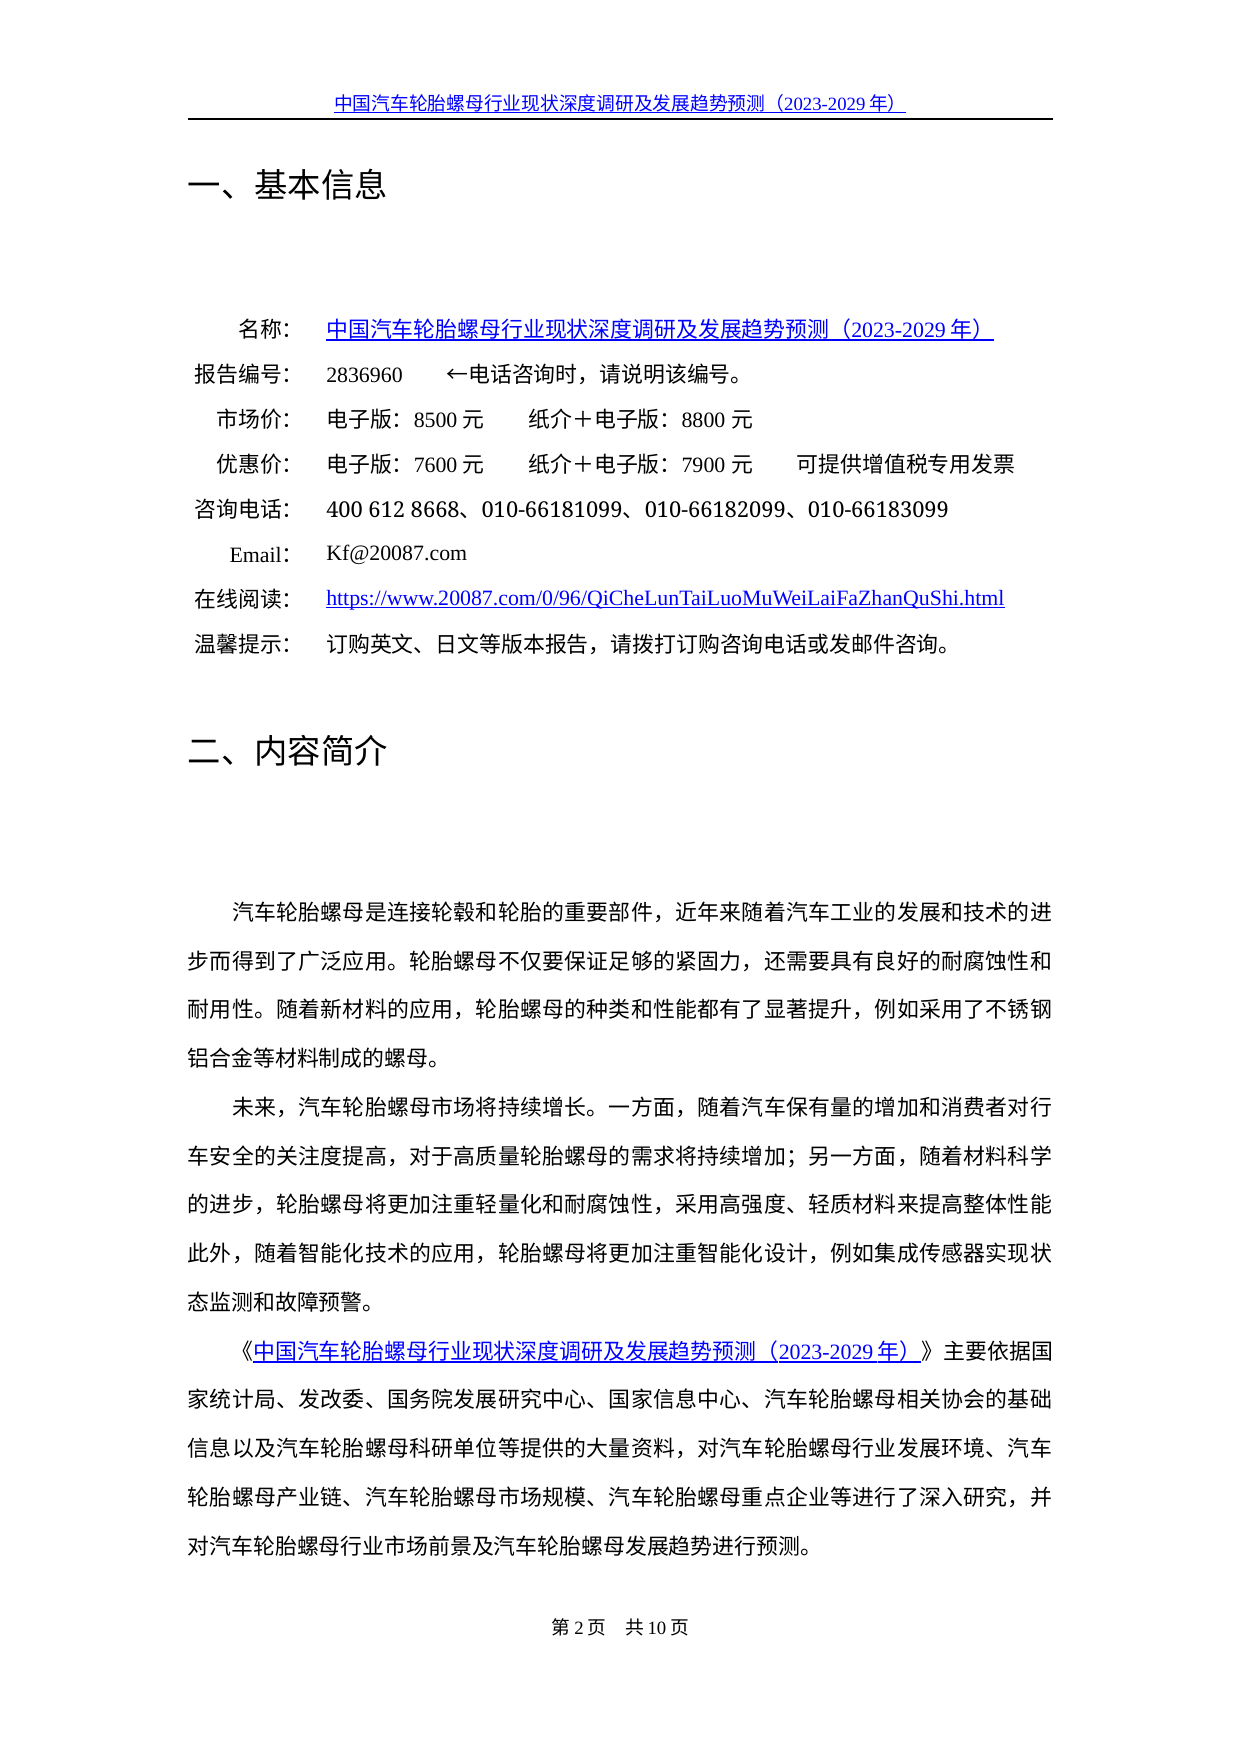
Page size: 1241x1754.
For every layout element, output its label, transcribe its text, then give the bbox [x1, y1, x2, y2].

table_cell [315, 582, 1073, 627]
table_cell 咨询电话： [167, 492, 315, 537]
table_cell 电子版：8500 元 纸介＋电子版：8800 元 [315, 402, 1073, 447]
table_cell 在线阅读： [167, 582, 315, 627]
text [187, 894, 1053, 1561]
table_cell Kf@20087.com [315, 537, 1073, 582]
table_cell 市场价： [167, 402, 315, 447]
title 一、基本信息 [187, 150, 1053, 215]
table_cell 400 612 8668、010-66181099、010-66182099、010-66183099 [315, 492, 1073, 537]
title 二、内容简介 [187, 717, 1053, 782]
table_header 中国汽车轮胎螺母行业现状深度调研及发展趋势预测（2023-2029年） [315, 312, 1073, 357]
table_cell 订购英文、日文等版本报告，请拨打订购咨询电话或发邮件咨询。 [315, 627, 1073, 672]
table_cell Email： [167, 537, 315, 582]
table_cell 电子版：7600 元 纸介＋电子版：7900 元 可提供增值税专用发票 [315, 447, 1073, 492]
table_cell 优惠价： [167, 447, 315, 492]
table_header 名称： [167, 312, 315, 357]
table_cell 报告编号： [167, 357, 315, 402]
table_cell 温馨提示： [167, 627, 315, 672]
table_cell 2836960 ←电话咨询时，请说明该编号。 [315, 357, 1073, 402]
